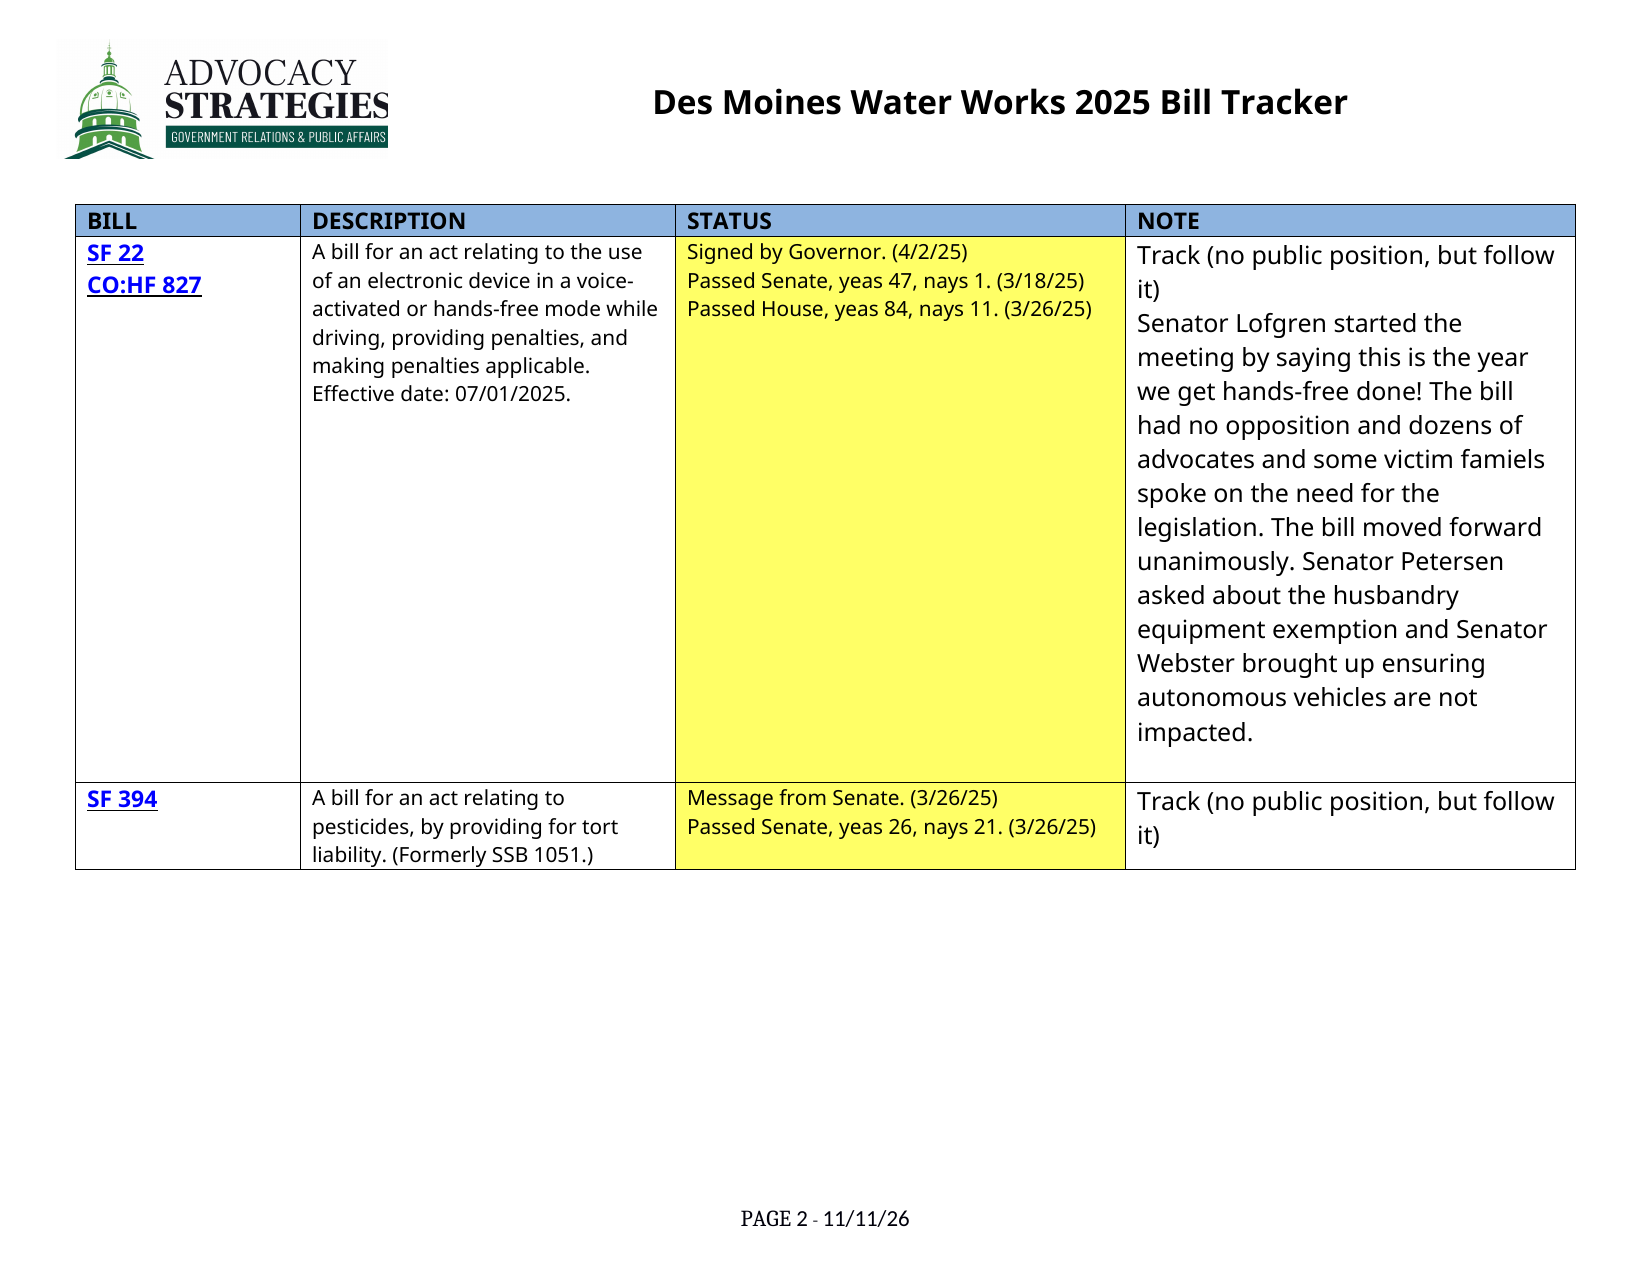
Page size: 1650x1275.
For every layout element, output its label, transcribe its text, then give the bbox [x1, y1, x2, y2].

table_cell SF 22 CO:HF 827 [76, 237, 300, 782]
table_cell A bill for an act relating to the use of an electronic device in a voice-activated or hands-free mode while driving, providing penalties, and making penalties applicable. Effective date: 07/01/2025. [301, 237, 675, 782]
table_header DESCRIPTION [301, 205, 675, 236]
table_header NOTE [1126, 205, 1575, 236]
table_header BILL [76, 205, 300, 236]
table_cell Message from Senate. (3/26/25)Passed Senate, yeas 26, nays 21. (3/26/25) [676, 783, 1125, 869]
table_cell Track (no public position, but follow it) [1126, 783, 1575, 869]
table_header STATUS [676, 205, 1125, 236]
table_cell A bill for an act relating to pesticides, by providing for tort liability. (Formerly SSB 1051.) [301, 783, 675, 869]
table_cell Track (no public position, but follow it) Senator Lofgren started the meeting by saying this is the year we get hands-free done! The bill had no opposition and dozens of advocates and some victim famiels spoke on the need for the legislation. The bill moved forward unanimously. Senator Petersen asked about the husbandry equipment exemption and Senator Webster brought up ensuring autonomous vehicles are not impacted. [1126, 237, 1575, 782]
table_cell Signed by Governor. (4/2/25)Passed Senate, yeas 47, nays 1. (3/18/25)Passed House, yeas 84, nays 11. (3/26/25) [676, 237, 1125, 782]
picture [56, 39, 389, 159]
table_cell SF 394 [76, 783, 300, 869]
